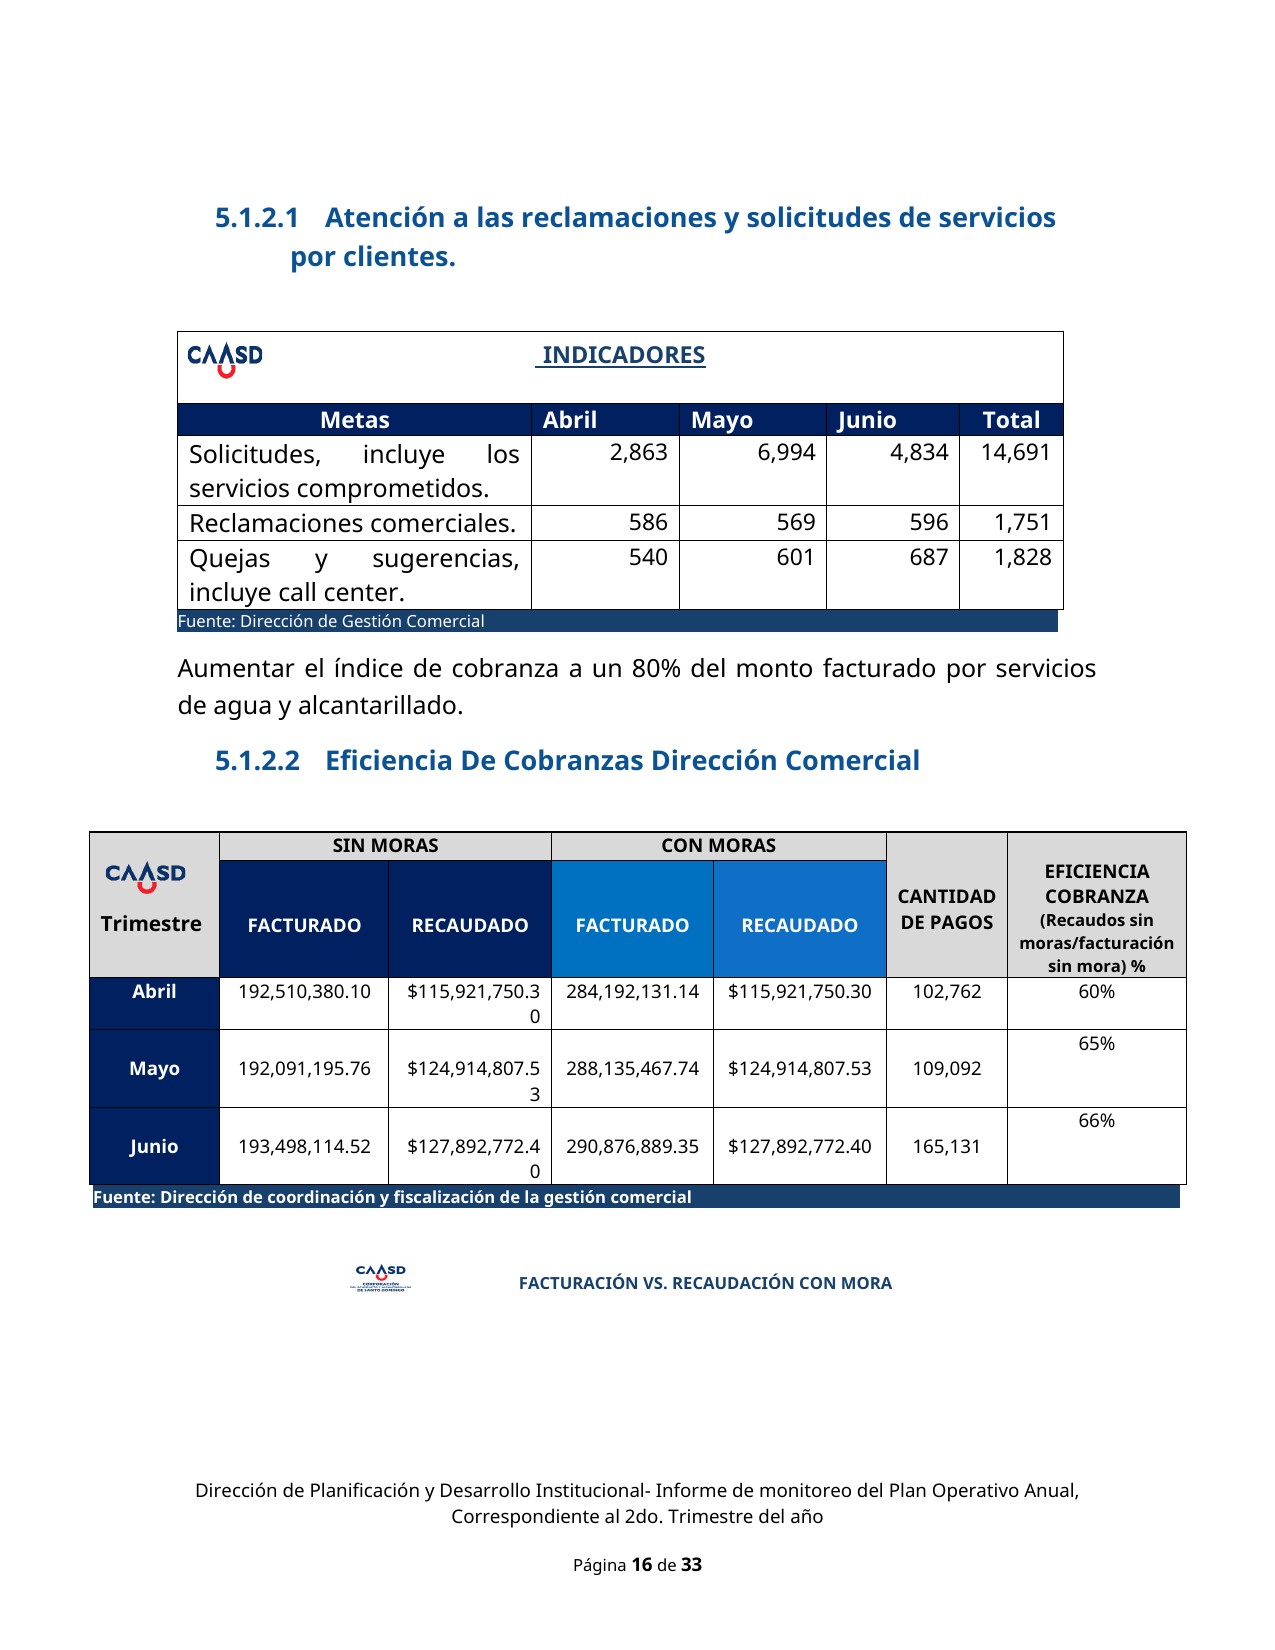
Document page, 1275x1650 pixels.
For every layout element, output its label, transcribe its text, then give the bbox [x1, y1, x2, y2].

table_cell 192,091,195.76 [220, 1030, 388, 1107]
table_cell Metas [178, 404, 531, 435]
table_cell 569 [680, 506, 826, 539]
table_cell 109,092 [887, 1030, 1007, 1107]
table_cell 65% [1008, 1030, 1186, 1107]
table_cell $124,914,807.53 [714, 1030, 886, 1107]
table_cell 284,192,131.14 [552, 978, 713, 1029]
table_header CANTIDAD DE PAGOS [887, 833, 1007, 977]
table_cell 102,762 [887, 978, 1007, 1029]
table_cell Total [960, 404, 1063, 435]
table_cell 193,498,114.52 [220, 1108, 388, 1184]
table_cell 14,691 [960, 436, 1063, 504]
table_cell RECAUDADO [389, 861, 551, 977]
table_cell 540 [532, 541, 679, 609]
table_cell 66% [1008, 1108, 1186, 1184]
table_cell $127,892,772.40 [714, 1108, 886, 1184]
table_cell Abril [532, 404, 679, 435]
table_cell $115,921,750.30 [714, 978, 886, 1029]
table_cell 60% [1008, 978, 1186, 1029]
table_cell 601 [680, 541, 826, 609]
table_header SIN MORAS [220, 833, 551, 860]
table_cell Junio [827, 404, 959, 435]
table_cell 288,135,467.74 [552, 1030, 713, 1107]
table_cell 290,876,889.35 [552, 1108, 713, 1184]
table_cell 4,834 [827, 436, 959, 504]
subtitle Atención a las reclamaciones y solicitudes de servicios por clientes. [215, 198, 1098, 275]
table_header CON MORAS [552, 833, 886, 860]
table_cell FACTURADO [220, 861, 388, 977]
picture [187, 341, 263, 379]
table_cell RECAUDADO [714, 861, 886, 977]
table_cell Mayo [90, 1030, 219, 1107]
table_cell 1,828 [960, 541, 1063, 609]
table_cell $127,892,772.40 [389, 1108, 551, 1184]
table_cell Abril [90, 978, 219, 1029]
table_cell Reclamaciones comerciales. [178, 506, 531, 539]
table_cell Solicitudes, incluye los servicios comprometidos. [178, 436, 531, 504]
text Aumentar el índice de cobranza a un 80% del monto facturado por servicios de agua y alcantarillado. [177, 651, 1098, 722]
table_cell 596 [827, 506, 959, 539]
table_cell Mayo [680, 404, 826, 435]
table_cell 586 [532, 506, 679, 539]
picture [349, 1263, 416, 1294]
table_cell FACTURADO [552, 861, 713, 977]
table_cell 1,751 [960, 506, 1063, 539]
text Fuente: Dirección de Gestión Comercial [177, 610, 1058, 632]
table_cell 165,131 [887, 1108, 1007, 1184]
table_cell $124,914,807.53 [389, 1030, 551, 1107]
table_header Trimestre [90, 833, 219, 977]
table_cell Junio [90, 1108, 219, 1184]
table_cell 2,863 [532, 436, 679, 504]
table_cell Quejas y sugerencias, incluye call center. [178, 541, 531, 609]
text Fuente: Dirección de coordinación y fiscalización de la gestión comercial [93, 1185, 1180, 1208]
table_cell 192,510,380.10 [220, 978, 388, 1029]
table_header EFICIENCIA COBRANZA (Recaudos sin moras/facturación sin mora) % [1008, 833, 1186, 977]
picture [105, 861, 186, 894]
table_cell 6,994 [680, 436, 826, 504]
table_cell $115,921,750.30 [389, 978, 551, 1029]
table_cell 687 [827, 541, 959, 609]
table_header indicadores [178, 332, 1063, 403]
subtitle Eficiencia De Cobranzas Dirección Comercial [215, 741, 1098, 778]
